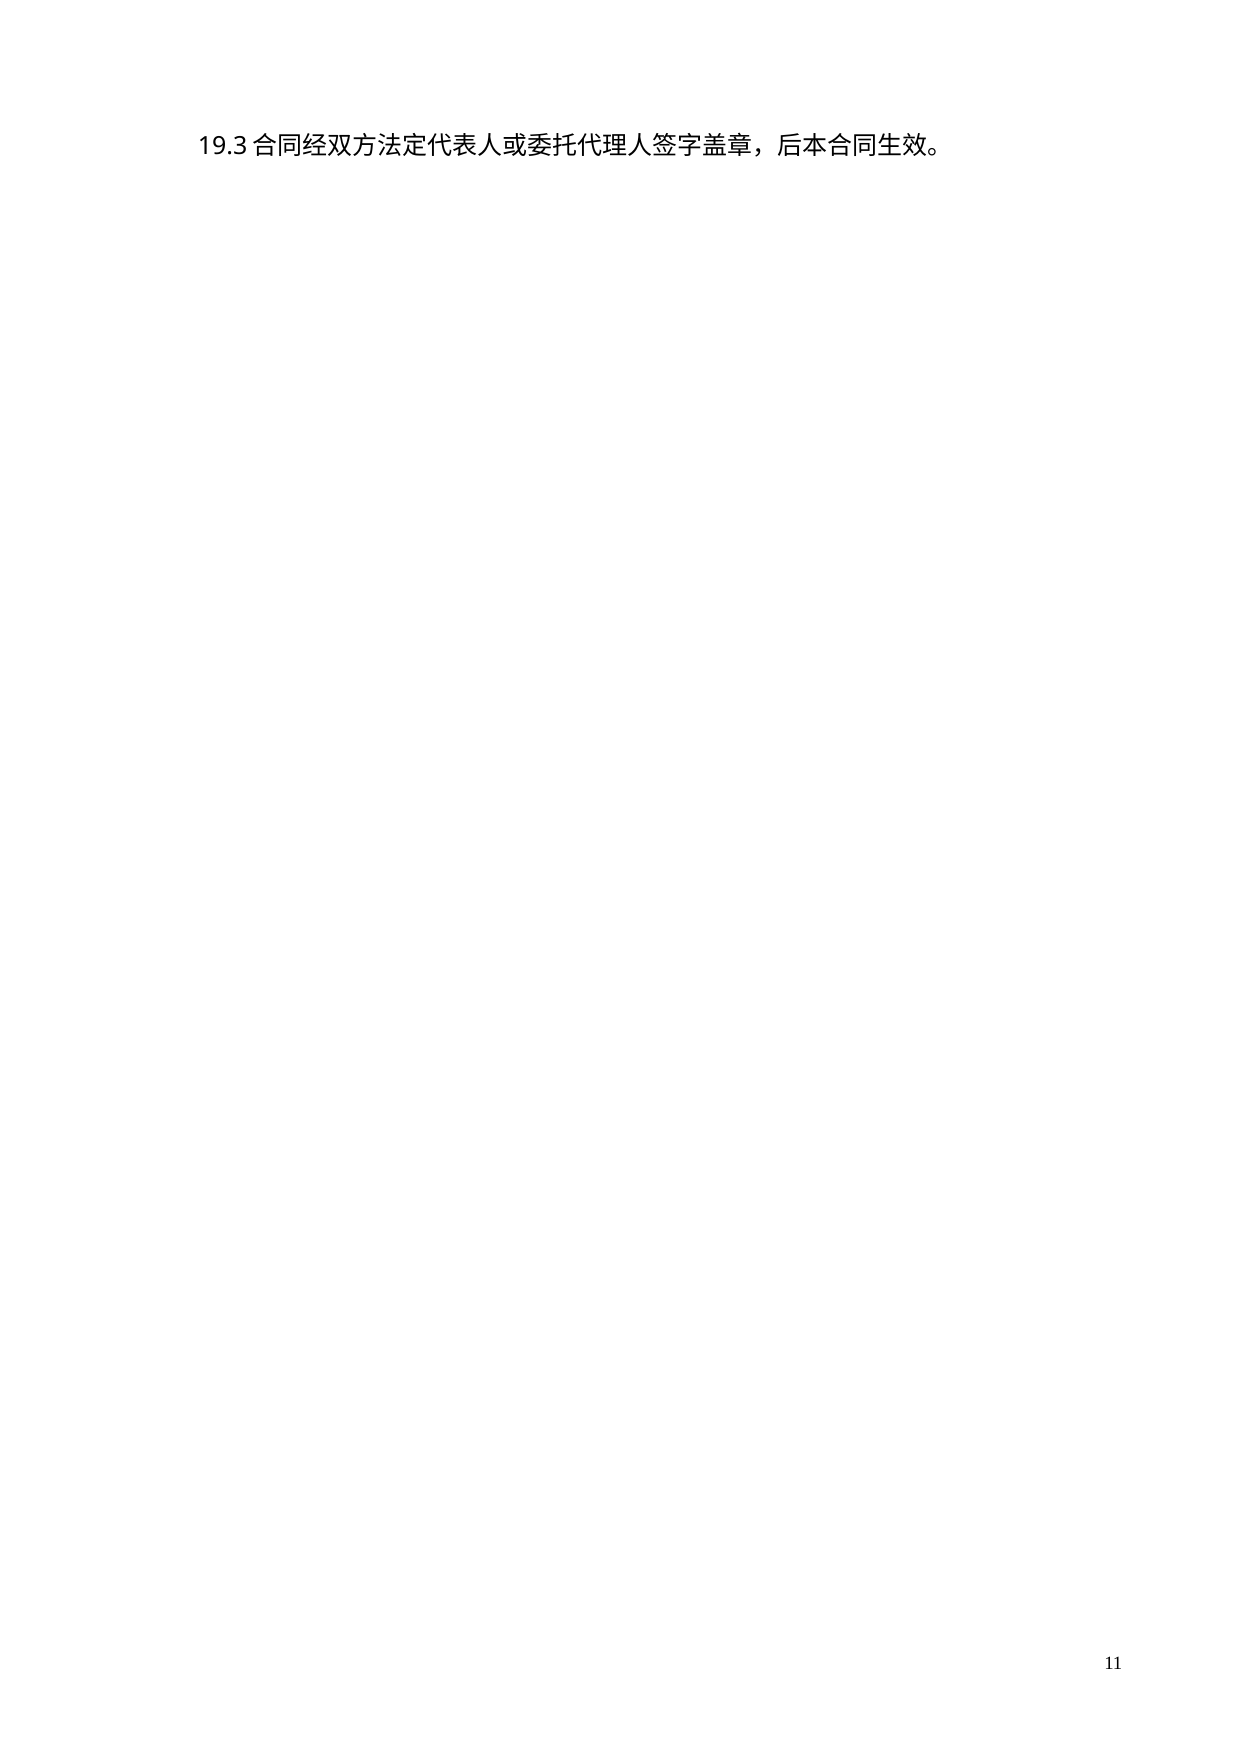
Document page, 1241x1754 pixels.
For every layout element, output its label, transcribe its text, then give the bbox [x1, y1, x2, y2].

text 19.3合同经双方法定代表人或委托代理人签字盖章，后本合同生效。 [148, 118, 1131, 164]
